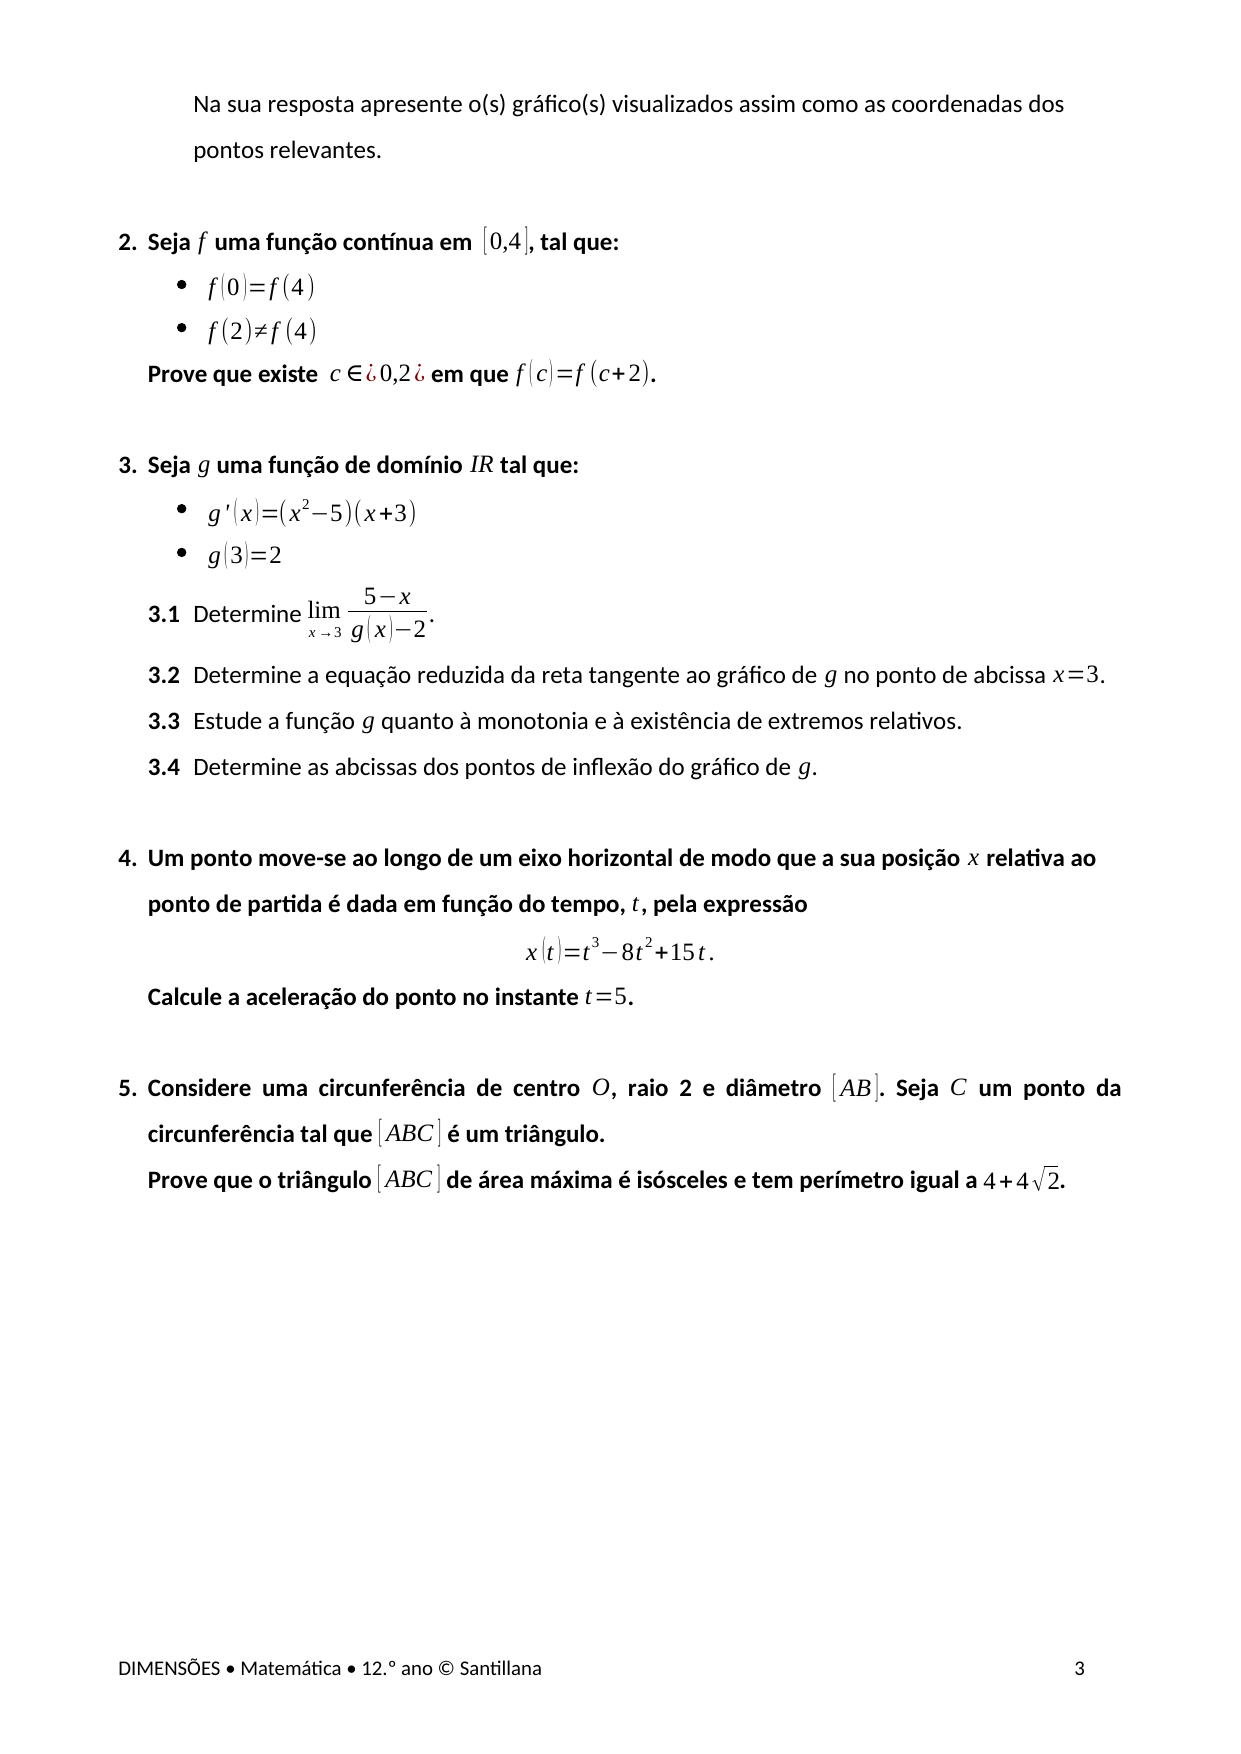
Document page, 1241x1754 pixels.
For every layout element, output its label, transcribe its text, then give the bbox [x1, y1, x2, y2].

text Calcule a aceleração do ponto no instante . [118, 981, 1122, 1012]
list Estude a função quanto à monotonia e à existência de extremos relativos. [148, 705, 1122, 736]
list Seja uma função contínua em , tal que: [118, 226, 1122, 256]
list Considere uma circunferência de centro , raio 2 e diâmetro . Seja um ponto da circunferência tal que é um triângulo. [118, 1072, 1122, 1149]
list Um ponto move-se ao longo de um eixo horizontal de modo que a sua posição relativa ao ponto de partida é dada em função do tempo, , pela expressão [118, 842, 1122, 919]
list Na sua resposta apresente o(s) gráfico(s) visualizados assim como as coordenadas dos pontos relevantes. [193, 89, 1122, 165]
list Seja uma função de domínio tal que: [118, 449, 1122, 480]
list Prove que o triângulo de área máxima é isósceles e tem perímetro igual a . [148, 1164, 1122, 1194]
list Determine a equação reduzida da reta tangente ao gráfico de no ponto de abcissa . [148, 659, 1122, 690]
text Prove que existe em que . [118, 357, 1122, 388]
list Determine . [148, 582, 1122, 644]
list Determine as abcissas dos pontos de inflexão do gráfico de . [148, 751, 1122, 782]
